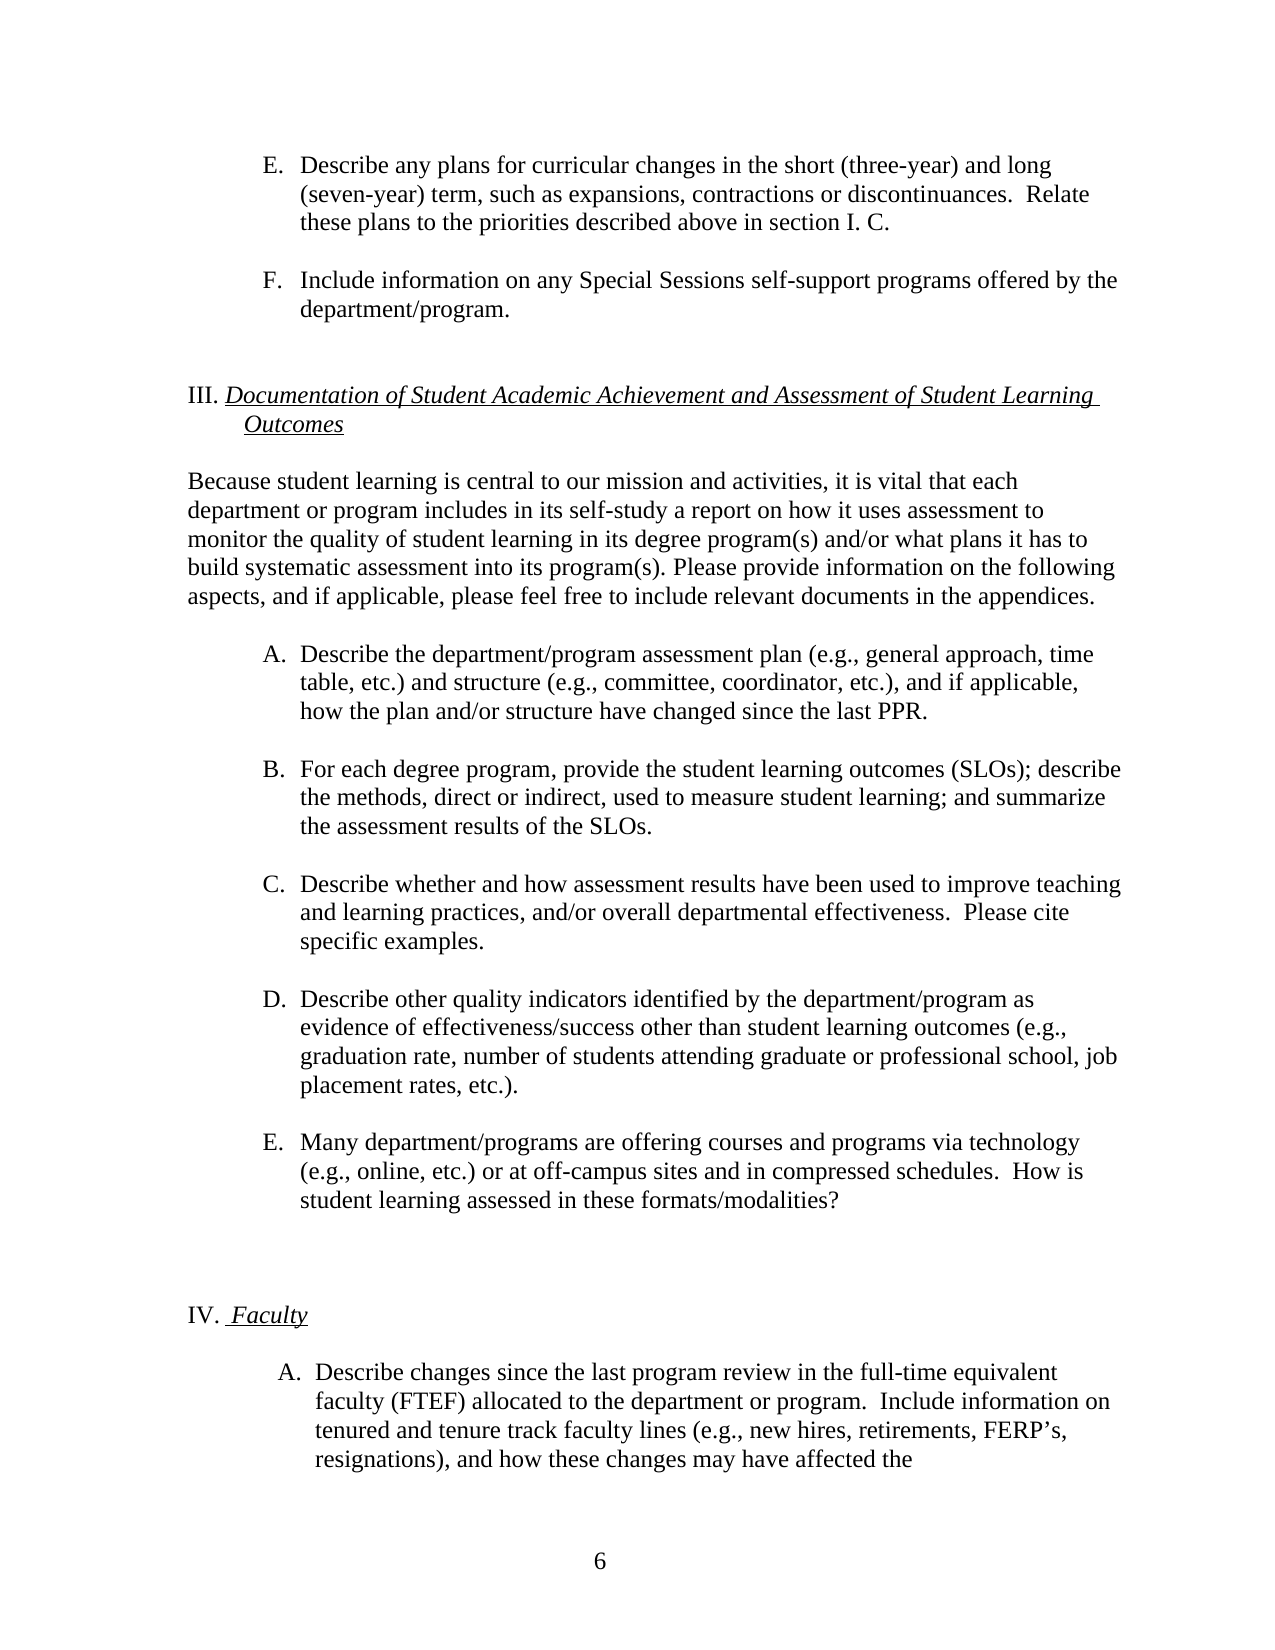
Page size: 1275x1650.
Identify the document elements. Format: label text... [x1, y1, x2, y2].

list Documentation of Student Academic Achievement and Assessment of Student Learning Outcomes [187, 380, 1125, 437]
text Because student learning is central to our mission and activities, it is vital that each department or program includes in its self-study a report on how it uses assessment to monitor the quality of student learning in its degree program(s) and/or what plans it has to build systematic assessment into its program(s). Please provide information on the following aspects, and if applicable, please feel free to include relevant documents in the appendices. [187, 466, 1125, 610]
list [277, 1357, 1125, 1472]
list Describe any plans for curricular changes in the short (three-year) and long (seven-year) term, such as expansions, contractions or discontinuances. Relate these plans to the priorities described above in section I. C. [262, 150, 1125, 236]
list Describe other quality indicators identified by the department/program as evidence of effectiveness/success other than student learning outcomes (e.g., graduation rate, number of students attending graduate or professional school, job placement rates, etc.). [262, 984, 1125, 1099]
list Describe the department/program assessment plan (e.g., general approach, time table, etc.) and structure (e.g., committee, coordinator, etc.), and if applicable, how the plan and/or structure have changed since the last PPR. [262, 639, 1125, 725]
list Many department/programs are offering courses and programs via technology (e.g., online, etc.) or at off-campus sites and in compressed schedules. How is student learning assessed in these formats/modalities? [262, 1127, 1125, 1214]
list Include information on any Special Sessions self-support programs offered by the department/program. [262, 265, 1125, 351]
list For each degree program, provide the student learning outcomes (SLOs); describe the methods, direct or indirect, used to measure student learning; and summarize the assessment results of the SLOs. [262, 754, 1125, 840]
list Faculty [187, 1300, 1125, 1329]
list Describe whether and how assessment results have been used to improve teaching and learning practices, and/or overall departmental effectiveness. Please cite specific examples. [262, 869, 1125, 955]
